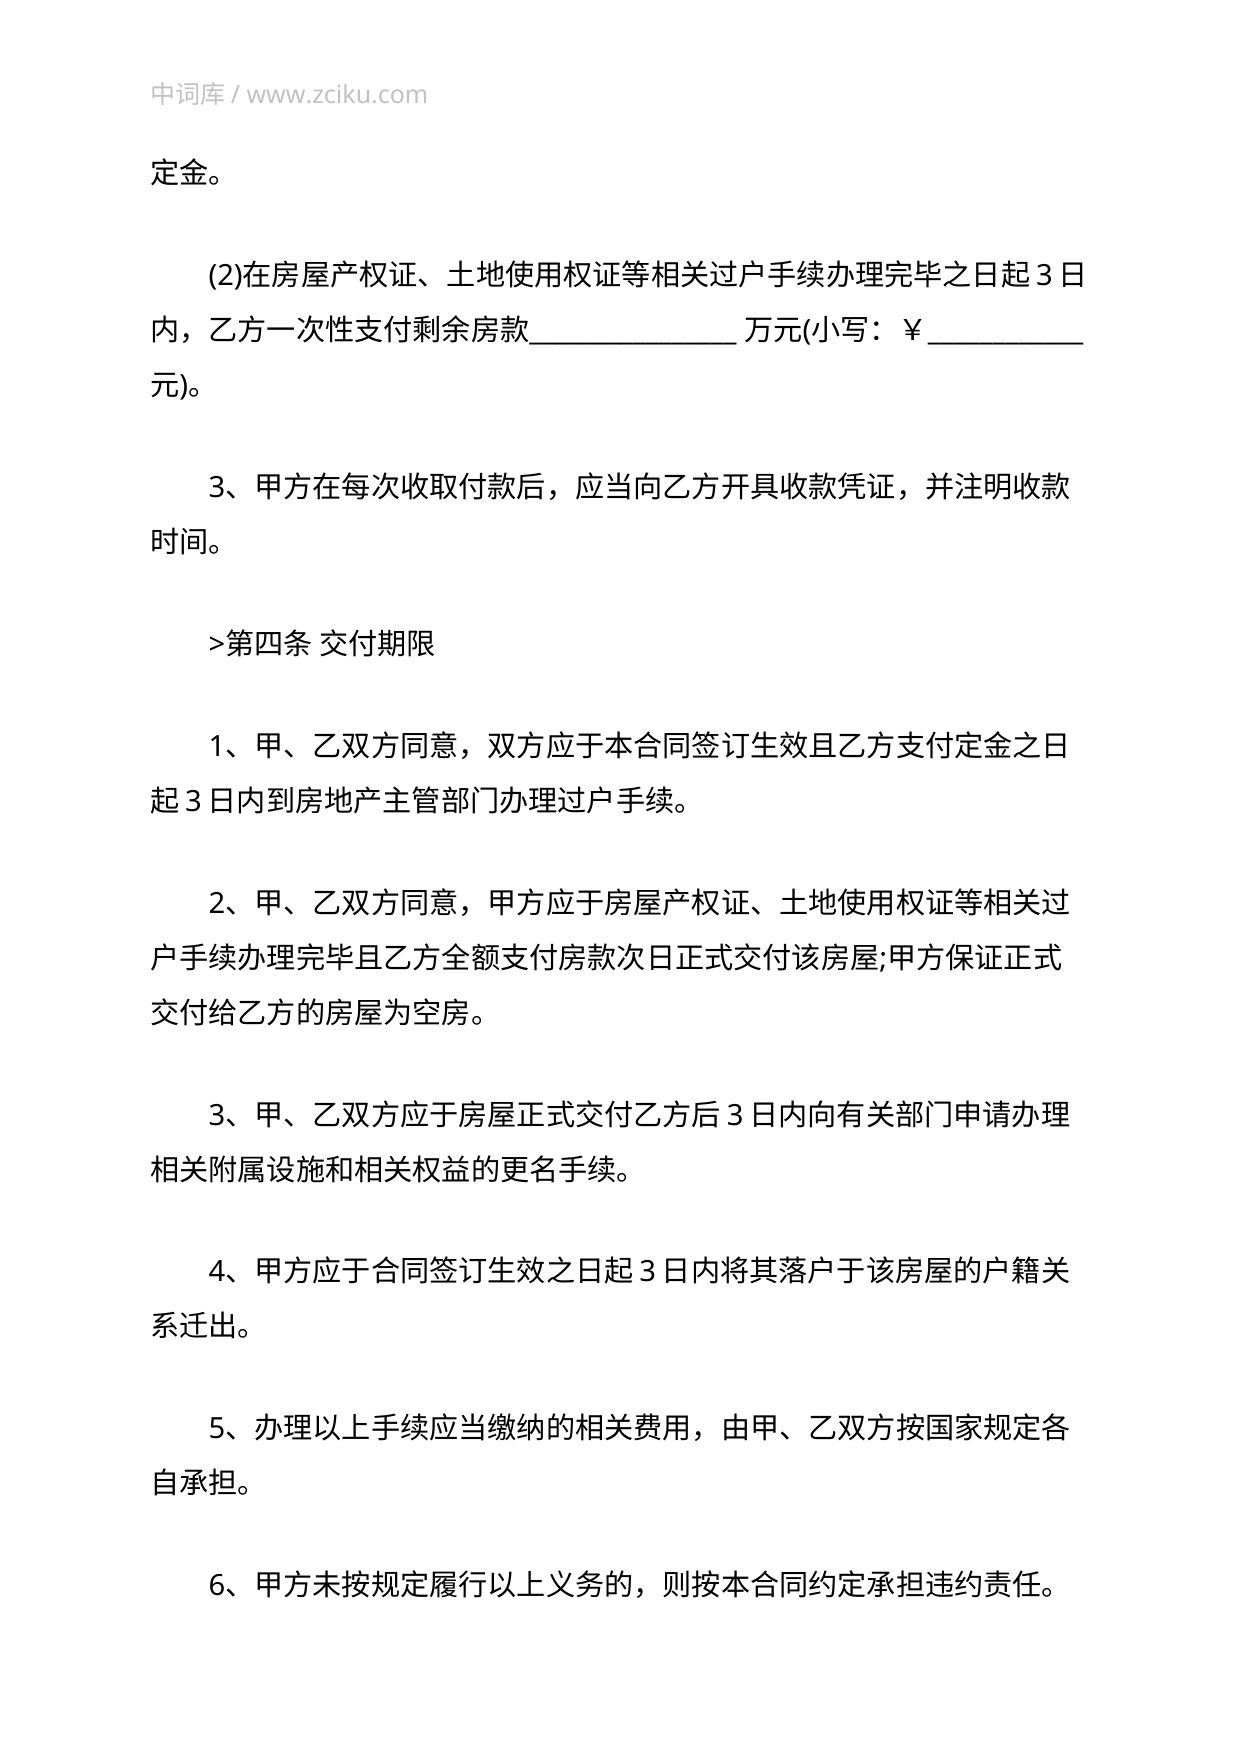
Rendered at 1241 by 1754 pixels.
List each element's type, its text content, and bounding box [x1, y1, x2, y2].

text (2)在房屋产权证、土地使用权证等相关过户手续办理完毕之日起3日内，乙方一次性支付剩余房款________________ 万元(小写：￥____________ 元)。 [150, 252, 1090, 404]
text 4、甲方应于合同签订生效之日起3日内将其落户于该房屋的户籍关系迁出。 [150, 1248, 1090, 1345]
text 2、甲、乙双方同意，甲方应于房屋产权证、土地使用权证等相关过户手续办理完毕且乙方全额支付房款次日正式交付该房屋;甲方保证正式交付给乙方的房屋为空房。 [150, 879, 1090, 1032]
text 3、甲方在每次收取付款后，应当向乙方开具收款凭证，并注明收款时间。 [150, 464, 1090, 561]
text 3、甲、乙双方应于房屋正式交付乙方后3日内向有关部门申请办理相关附属设施和相关权益的更名手续。 [150, 1091, 1090, 1188]
text >第四条 交付期限 [150, 621, 1090, 663]
text 1、甲、乙双方同意，双方应于本合同签订生效且乙方支付定金之日起3日内到房地产主管部门办理过户手续。 [150, 722, 1090, 820]
text 6、甲方未按规定履行以上义务的，则按本合同约定承担违约责任。 [150, 1562, 1090, 1604]
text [150, 150, 1090, 192]
text 5、办理以上手续应当缴纳的相关费用，由甲、乙双方按国家规定各自承担。 [150, 1405, 1090, 1502]
